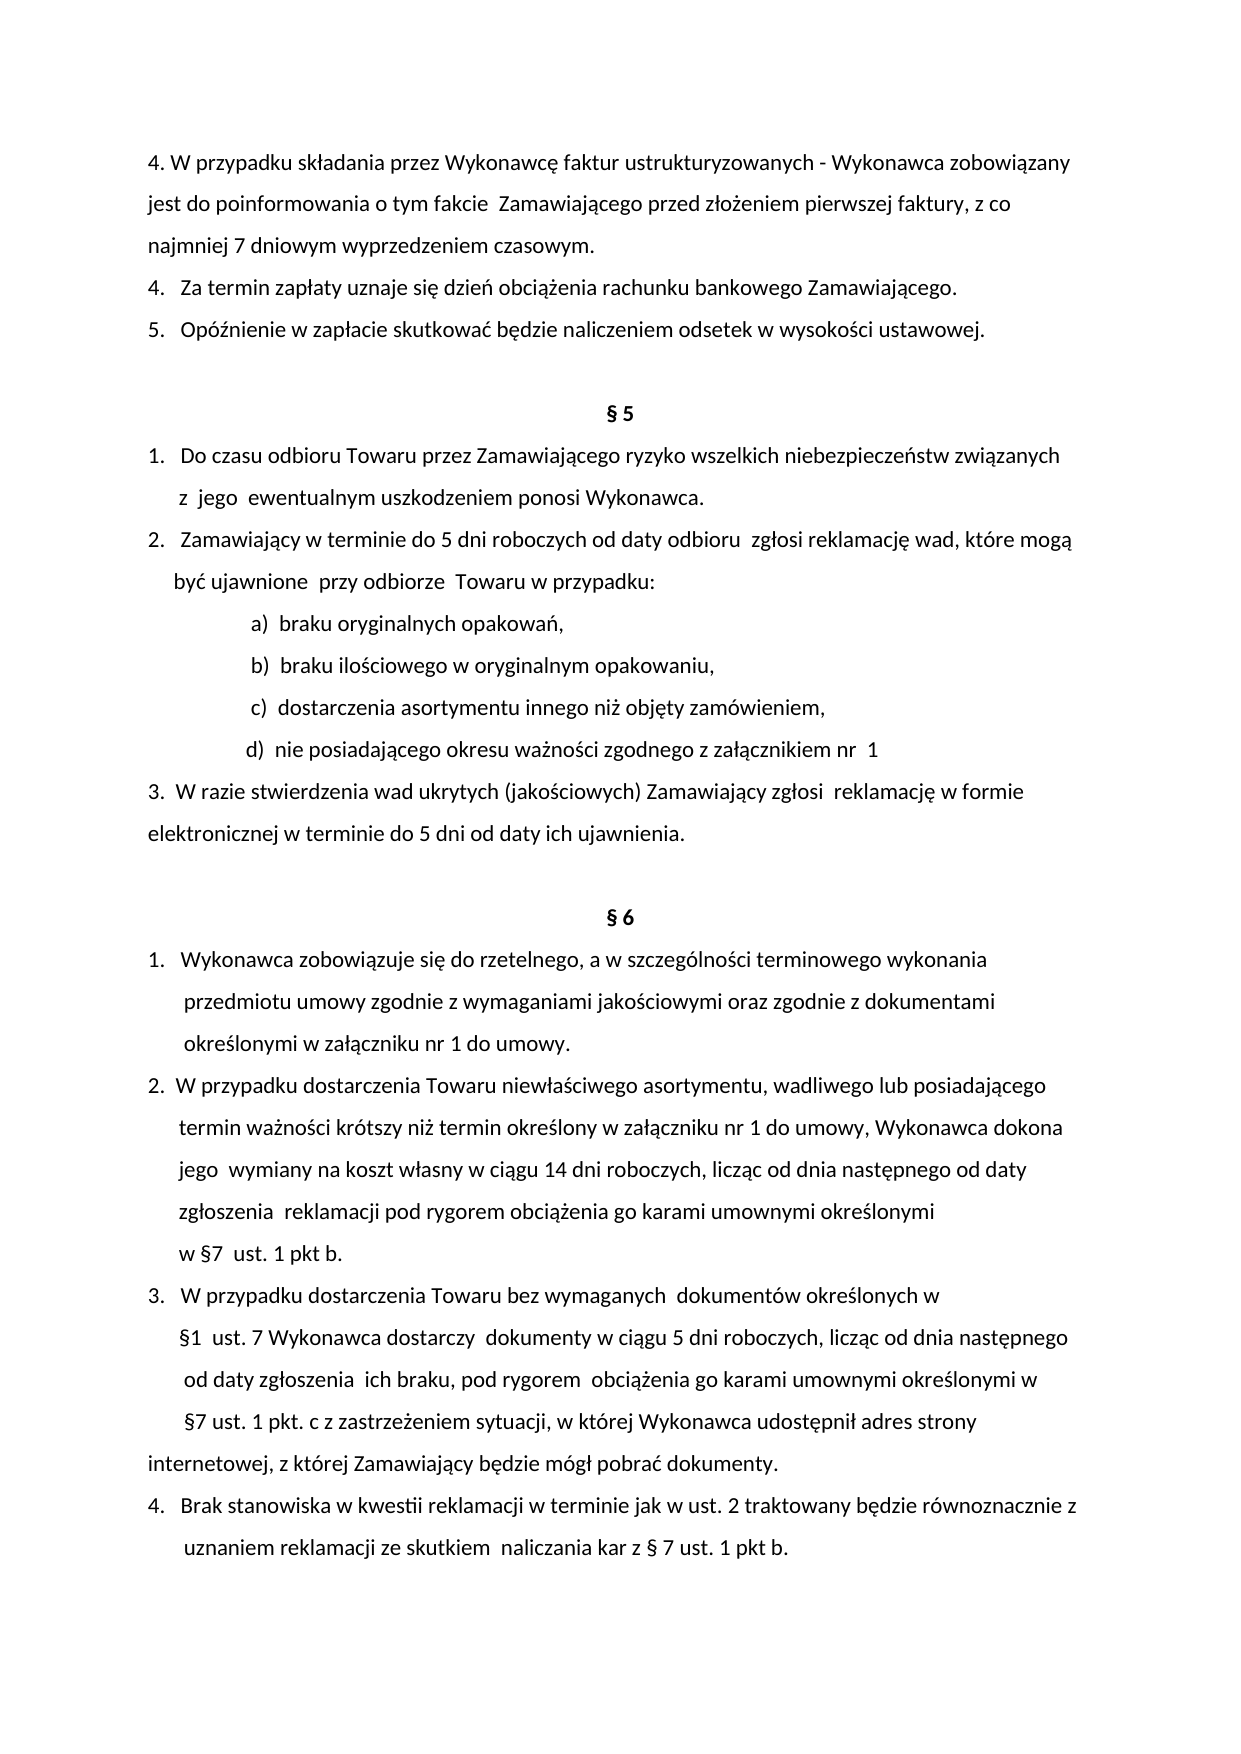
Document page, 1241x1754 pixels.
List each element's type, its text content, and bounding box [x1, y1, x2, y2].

text § 6 [148, 903, 1093, 931]
text a) braku oryginalnych opakowań, [148, 609, 1093, 637]
text być ujawnione przy odbiorze Towaru w przypadku: [148, 567, 1093, 595]
text § 5 [148, 399, 1093, 427]
text od daty zgłoszenia ich braku, pod rygorem obciążenia go karami umownymi określonymi w [148, 1365, 1093, 1393]
text elektronicznej w terminie do 5 dni od daty ich ujawnienia. [148, 819, 1093, 847]
text 4. Za termin zapłaty uznaje się dzień obciążenia rachunku bankowego Zamawiającego. [148, 273, 1093, 302]
text przedmiotu umowy zgodnie z wymaganiami jakościowymi oraz zgodnie z dokumentami [148, 987, 1093, 1015]
text §1 ust. 7 Wykonawca dostarczy dokumenty w ciągu 5 dni roboczych, licząc od dnia następnego [148, 1323, 1093, 1351]
text 4. W przypadku składania przez Wykonawcę faktur ustrukturyzowanych - Wykonawca zobowiązany jest do poinformowania o tym fakcie Zamawiającego przed złożeniem pierwszej faktury, z co najmniej 7 dniowym wyprzedzeniem czasowym. [148, 148, 1088, 259]
text d) nie posiadającego okresu ważności zgodnego z załącznikiem nr 1 [148, 735, 1093, 763]
text 2. Zamawiający w terminie do 5 dni roboczych od daty odbioru zgłosi reklamację wad, które mogą [148, 525, 1093, 553]
text 5. Opóźnienie w zapłacie skutkować będzie naliczeniem odsetek w wysokości ustawowej. [148, 316, 1093, 343]
text jego wymiany na koszt własny w ciągu 14 dni roboczych, licząc od dnia następnego od daty [148, 1155, 1093, 1183]
text 1. Do czasu odbioru Towaru przez Zamawiającego ryzyko wszelkich niebezpieczeństw związanych [148, 441, 1093, 469]
text w §7 ust. 1 pkt b. [148, 1239, 1093, 1267]
text zgłoszenia reklamacji pod rygorem obciążenia go karami umownymi określonymi [148, 1197, 1093, 1225]
text termin ważności krótszy niż termin określony w załączniku nr 1 do umowy, Wykonawca dokona [148, 1113, 1093, 1141]
text 3. W razie stwierdzenia wad ukrytych (jakościowych) Zamawiający zgłosi reklamację w formie [148, 777, 1093, 805]
text 1. Wykonawca zobowiązuje się do rzetelnego, a w szczególności terminowego wykonania [148, 945, 1093, 973]
text 3. W przypadku dostarczenia Towaru bez wymaganych dokumentów określonych w [148, 1281, 1093, 1309]
text z jego ewentualnym uszkodzeniem ponosi Wykonawca. [148, 483, 1093, 511]
text b) braku ilościowego w oryginalnym opakowaniu, [148, 651, 1093, 679]
text określonymi w załączniku nr 1 do umowy. [148, 1029, 1093, 1057]
text §7 ust. 1 pkt. c z zastrzeżeniem sytuacji, w której Wykonawca udostępnił adres strony internetowej, z której Zamawiający będzie mógł pobrać dokumenty. [148, 1407, 1093, 1477]
text c) dostarczenia asortymentu innego niż objęty zamówieniem, [148, 693, 1093, 721]
text uznaniem reklamacji ze skutkiem naliczania kar z § 7 ust. 1 pkt b. [148, 1533, 1093, 1561]
text 2. W przypadku dostarczenia Towaru niewłaściwego asortymentu, wadliwego lub posiadającego [148, 1071, 1093, 1099]
text 4. Brak stanowiska w kwestii reklamacji w terminie jak w ust. 2 traktowany będzie równoznacznie z [148, 1491, 1093, 1519]
